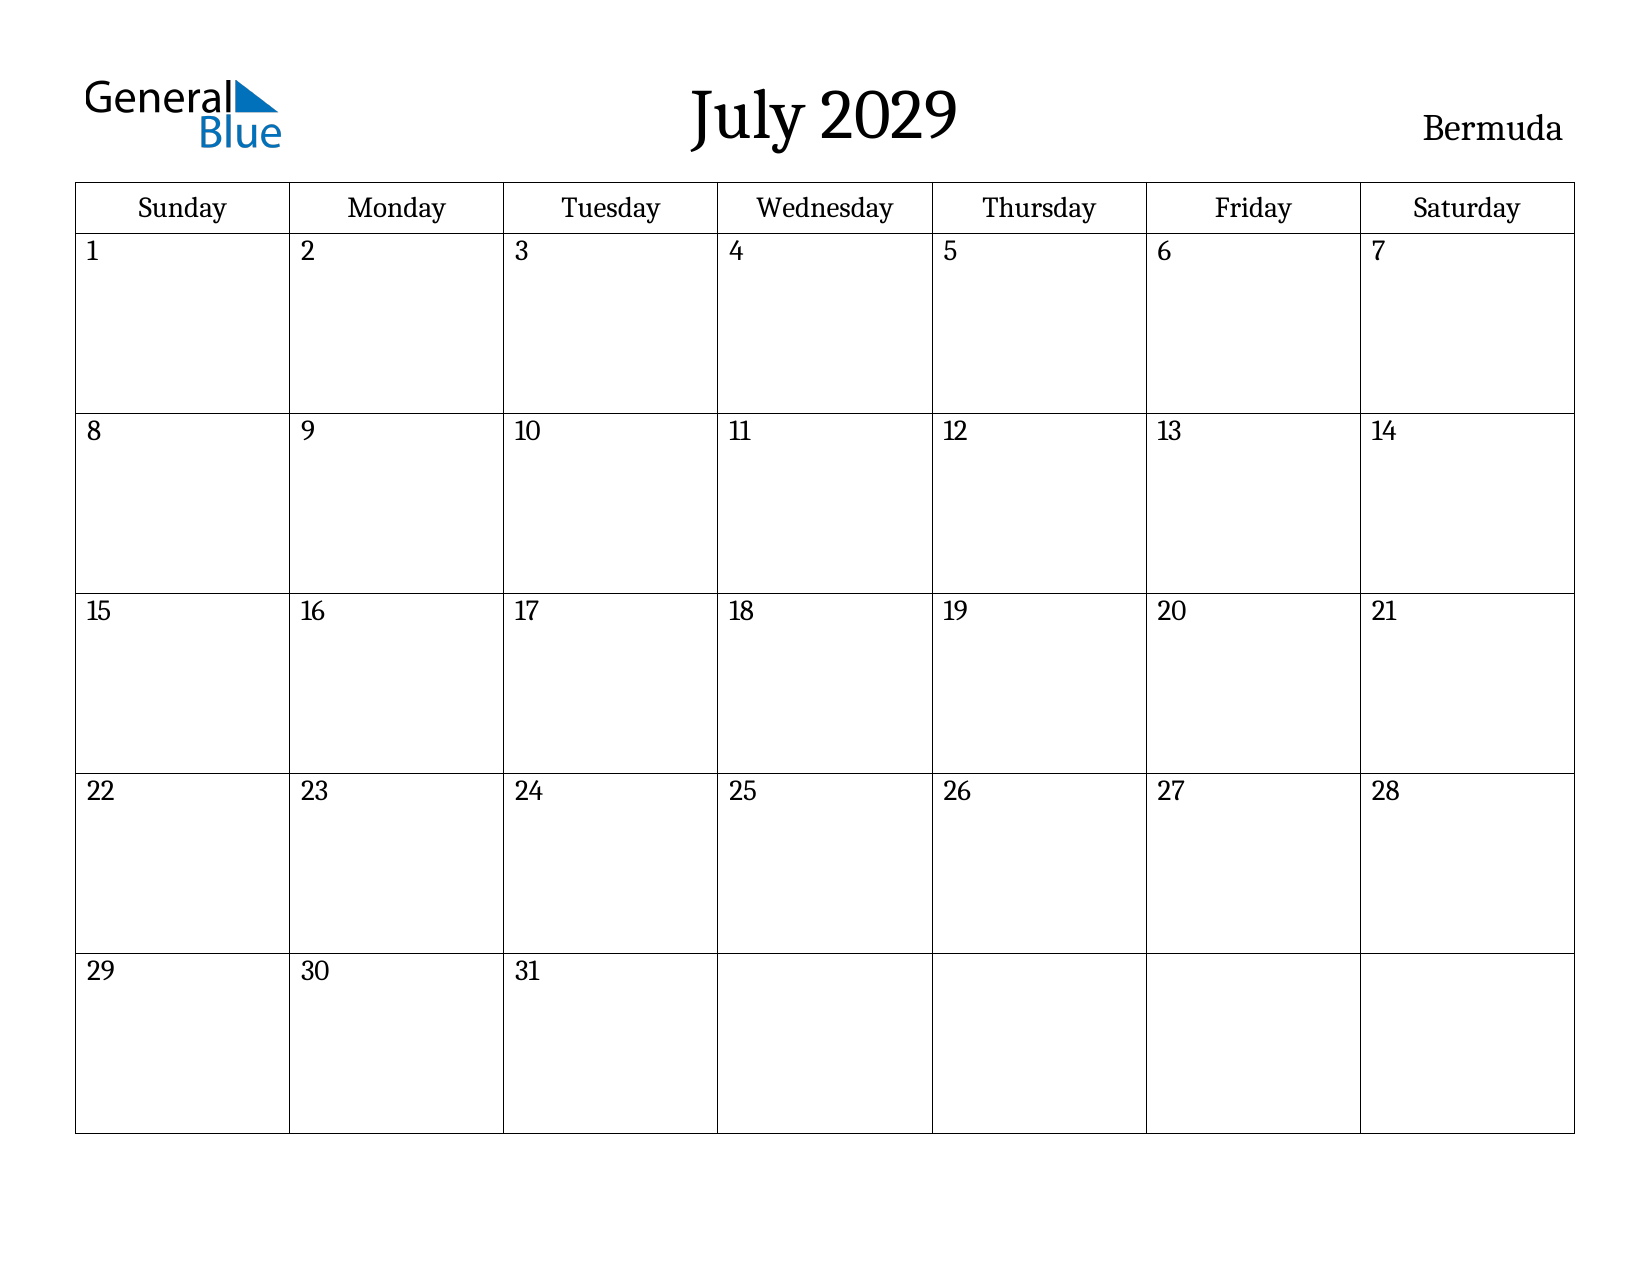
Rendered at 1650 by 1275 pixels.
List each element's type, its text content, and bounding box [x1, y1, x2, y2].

table_cell 25 [718, 774, 932, 807]
table_cell [1147, 988, 1360, 1133]
table_cell [933, 448, 1146, 593]
table_cell [504, 988, 717, 1133]
table_cell 5 [933, 234, 1146, 267]
table_cell Friday [1147, 183, 1360, 233]
table_cell [290, 448, 503, 593]
table_cell [933, 954, 1146, 987]
table_cell 21 [1361, 594, 1574, 627]
table_cell [290, 267, 503, 413]
table_cell 16 [290, 594, 503, 627]
table_cell 22 [76, 774, 289, 807]
table_cell 18 [718, 594, 932, 627]
table_cell [1361, 954, 1574, 987]
table_cell 24 [504, 774, 717, 807]
table_cell [76, 988, 289, 1133]
table_cell [1147, 808, 1360, 953]
table_cell [504, 627, 717, 773]
table_cell [76, 267, 289, 413]
table_cell 26 [933, 774, 1146, 807]
table_cell [76, 627, 289, 773]
table_cell [718, 448, 932, 593]
table_cell [718, 808, 932, 953]
table_header Bermuda [1146, 75, 1574, 182]
table_cell [290, 808, 503, 953]
table_cell [1147, 448, 1360, 593]
table_cell 17 [504, 594, 717, 627]
table_cell 29 [76, 954, 289, 987]
table_cell [933, 267, 1146, 413]
table_cell Tuesday [504, 183, 717, 233]
table_cell 9 [290, 414, 503, 447]
table_cell [718, 267, 932, 413]
table_cell 31 [504, 954, 717, 987]
table_cell [1361, 448, 1574, 593]
table_cell 19 [933, 594, 1146, 627]
table_cell [504, 267, 717, 413]
table_cell 11 [718, 414, 932, 447]
table_cell [1147, 954, 1360, 987]
table_cell [718, 988, 932, 1133]
table_cell 7 [1361, 234, 1574, 267]
table_cell [933, 627, 1146, 773]
table_cell [290, 627, 503, 773]
table_cell [933, 988, 1146, 1133]
table_cell 23 [290, 774, 503, 807]
table_cell 10 [504, 414, 717, 447]
table_cell 8 [76, 414, 289, 447]
table_cell 20 [1147, 594, 1360, 627]
table_cell Wednesday [718, 183, 932, 233]
table_cell 13 [1147, 414, 1360, 447]
table_cell 4 [718, 234, 932, 267]
table_cell 3 [504, 234, 717, 267]
table_cell 6 [1147, 234, 1360, 267]
table_cell [1361, 627, 1574, 773]
table_cell Thursday [933, 183, 1146, 233]
picture [86, 80, 281, 148]
table_cell 15 [76, 594, 289, 627]
table_cell Monday [290, 183, 503, 233]
table_cell 14 [1361, 414, 1574, 447]
table_cell [718, 627, 932, 773]
table_cell 27 [1147, 774, 1360, 807]
table_header July 2029 [504, 75, 1146, 182]
table_cell [504, 808, 717, 953]
table_cell [1147, 267, 1360, 413]
table_cell [1361, 988, 1574, 1133]
table_cell 12 [933, 414, 1146, 447]
table_cell 1 [76, 234, 289, 267]
table_cell 28 [1361, 774, 1574, 807]
table_cell [504, 448, 717, 593]
table_cell [933, 808, 1146, 953]
table_cell [718, 954, 932, 987]
table_cell [1361, 267, 1574, 413]
table_cell 30 [290, 954, 503, 987]
table_cell [1361, 808, 1574, 953]
table_cell 2 [290, 234, 503, 267]
table_cell [290, 988, 503, 1133]
table_cell Saturday [1361, 183, 1574, 233]
table_cell [76, 808, 289, 953]
table_cell [76, 448, 289, 593]
table_cell [1147, 627, 1360, 773]
table_header [76, 75, 503, 182]
table_cell Sunday [76, 183, 289, 233]
